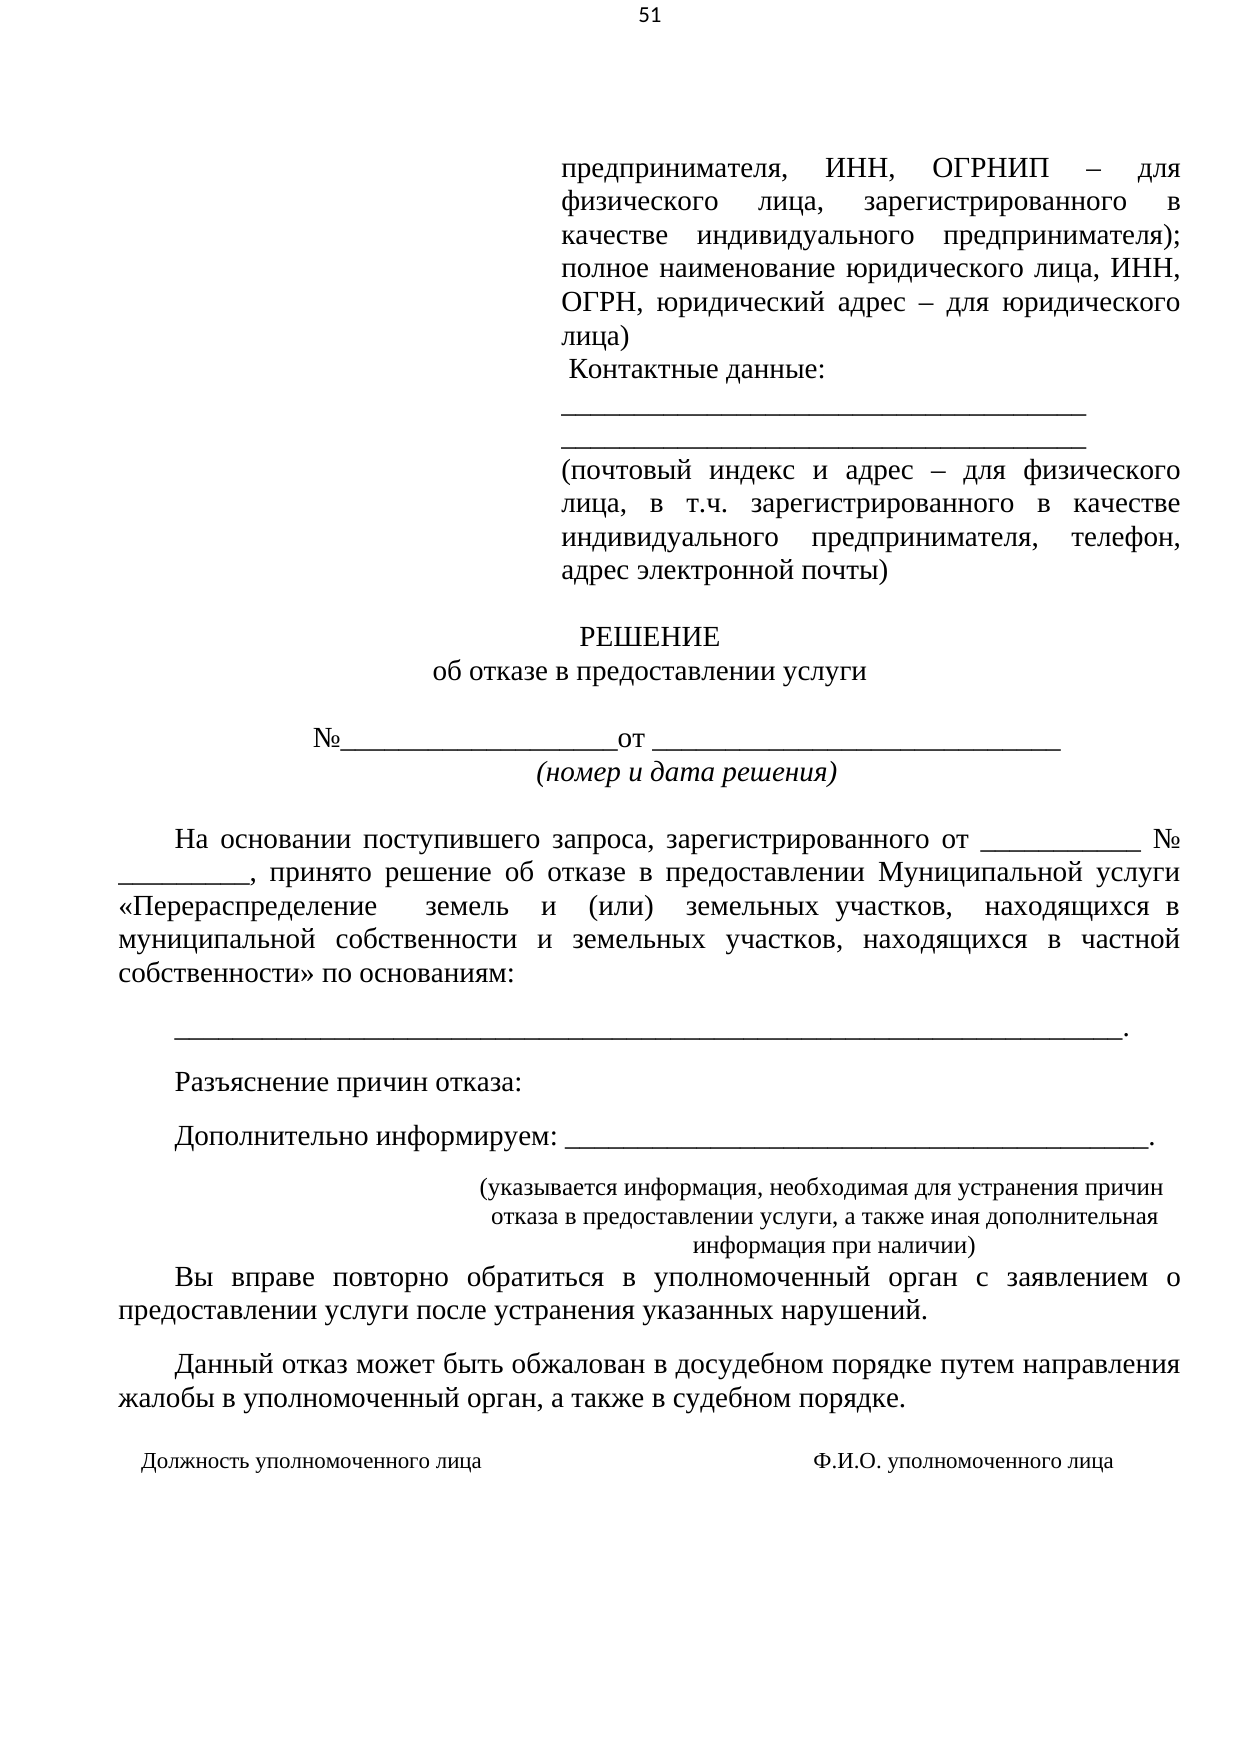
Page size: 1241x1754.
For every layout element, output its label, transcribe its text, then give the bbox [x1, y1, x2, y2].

text отказа в предоставлении услуги, а также иная дополнительная [118, 1201, 1181, 1230]
text Разъяснение причин отказа: [118, 1064, 1181, 1097]
text (номер и дата решения) [118, 754, 1181, 787]
text Вы вправе повторно обратиться в уполномоченный орган с заявлением о предоставлении услуги после устранения указанных нарушений. [118, 1259, 1181, 1326]
text ____________________________________ [561, 385, 1181, 418]
text (указывается информация, необходимая для устранения причин [118, 1172, 1181, 1201]
text Контактные данные: [561, 351, 1181, 385]
text ____________________________________ [561, 418, 1181, 452]
text _________________________________________________________________. [118, 1009, 1181, 1043]
text (почтовый индекс и адрес – для физического лица, в т.ч. зарегистрированного в качестве индивидуального предпринимателя, телефон, адрес электронной почты) [561, 452, 1181, 586]
text №___________________от ____________________________ [118, 720, 1181, 754]
text Данный отказ может быть обжалован в досудебном порядке путем направления жалобы в уполномоченный орган, а также в судебном порядке. [118, 1347, 1181, 1414]
text информация при наличии) [118, 1230, 1181, 1259]
text об отказе в предоставлении услуги [118, 653, 1181, 687]
text Дополнительно информируем: ________________________________________. [118, 1118, 1181, 1152]
text На основании поступившего запроса, зарегистрированного от ___________ № _________, принято решение об отказе в предоставлении Муниципальной услуги «Перераспределение земель и (или) земельных участков, находящихся в муниципальной собственности и земельных участков, находящихся в частной собственности» по основаниям: [118, 821, 1181, 988]
text РЕШЕНИЕ [118, 619, 1181, 653]
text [561, 150, 1181, 351]
text Должность уполномоченного лица Ф.И.О. уполномоченного лица [118, 1447, 1181, 1474]
